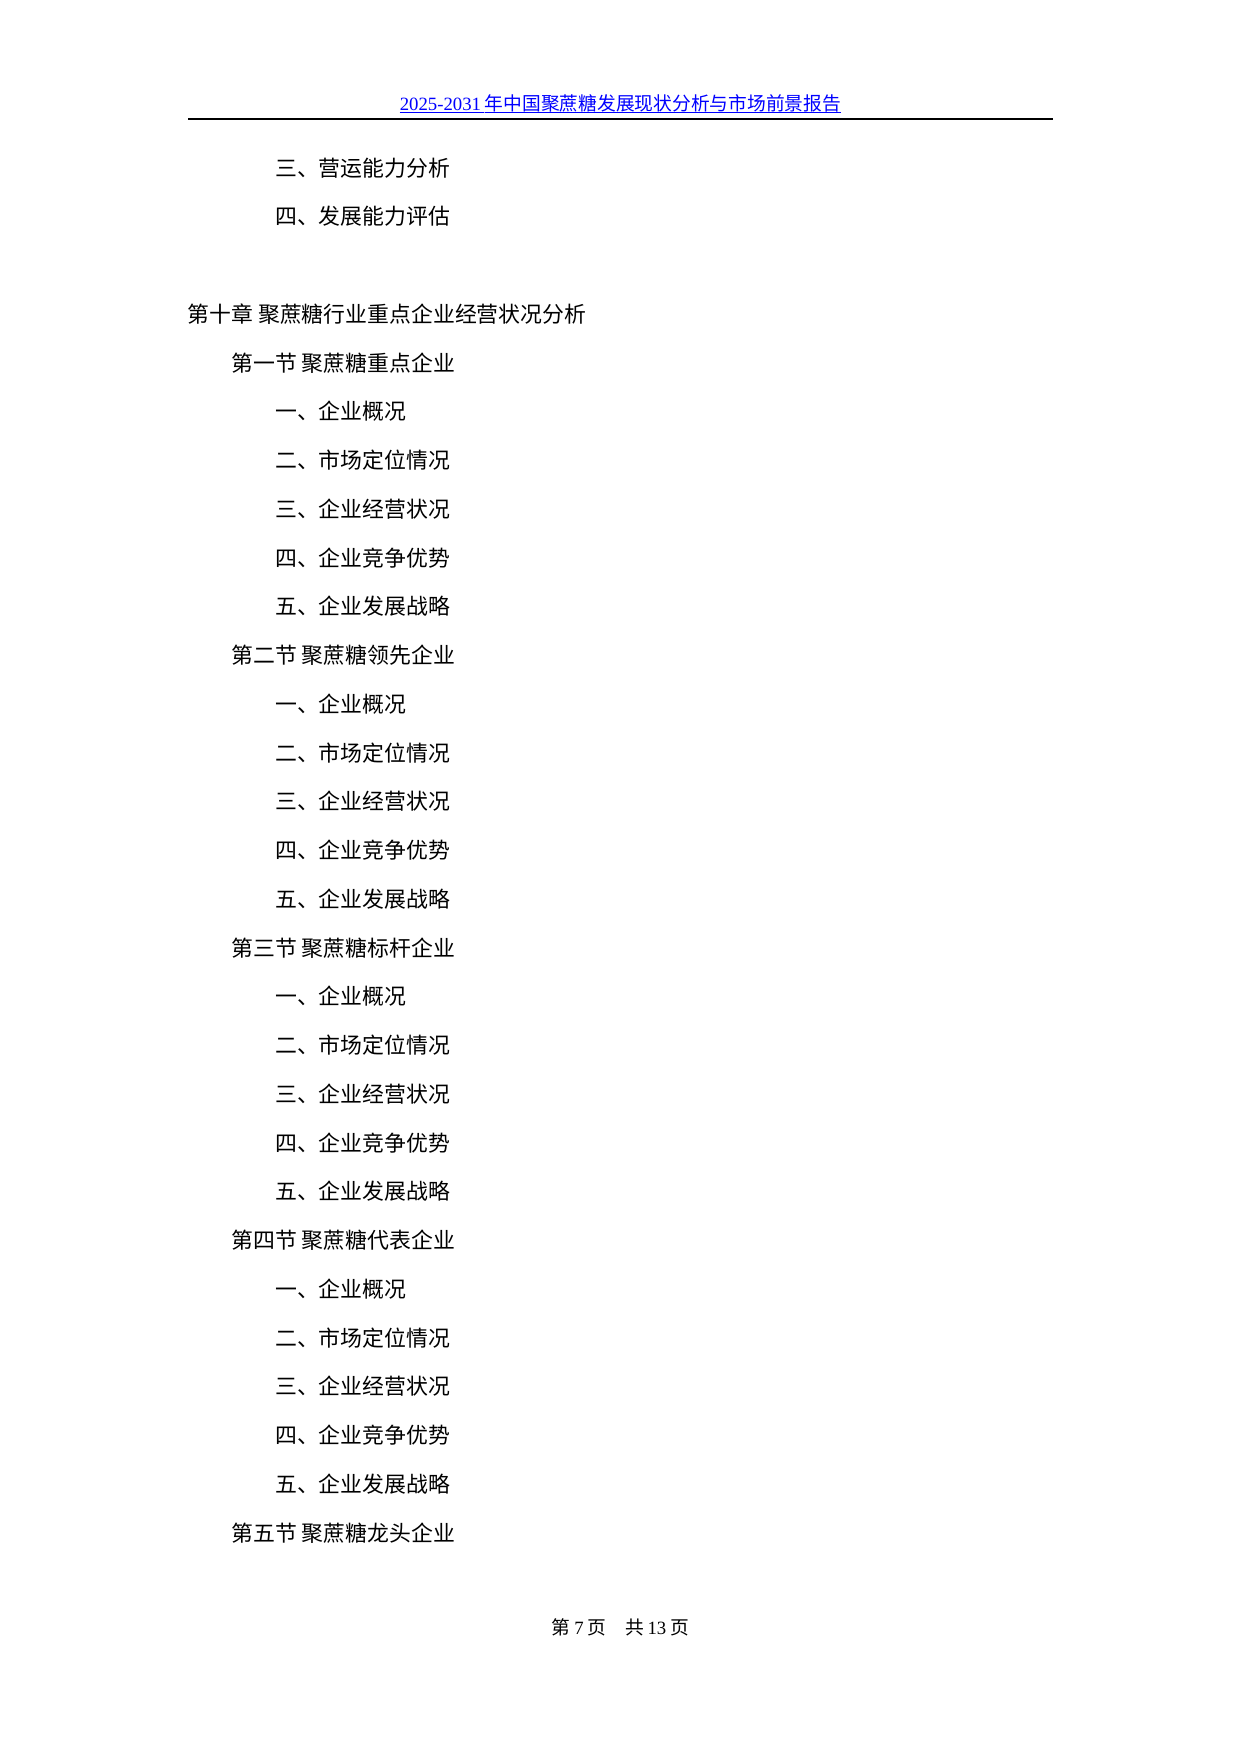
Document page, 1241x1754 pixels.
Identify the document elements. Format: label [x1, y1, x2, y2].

text [187, 150, 1053, 1548]
